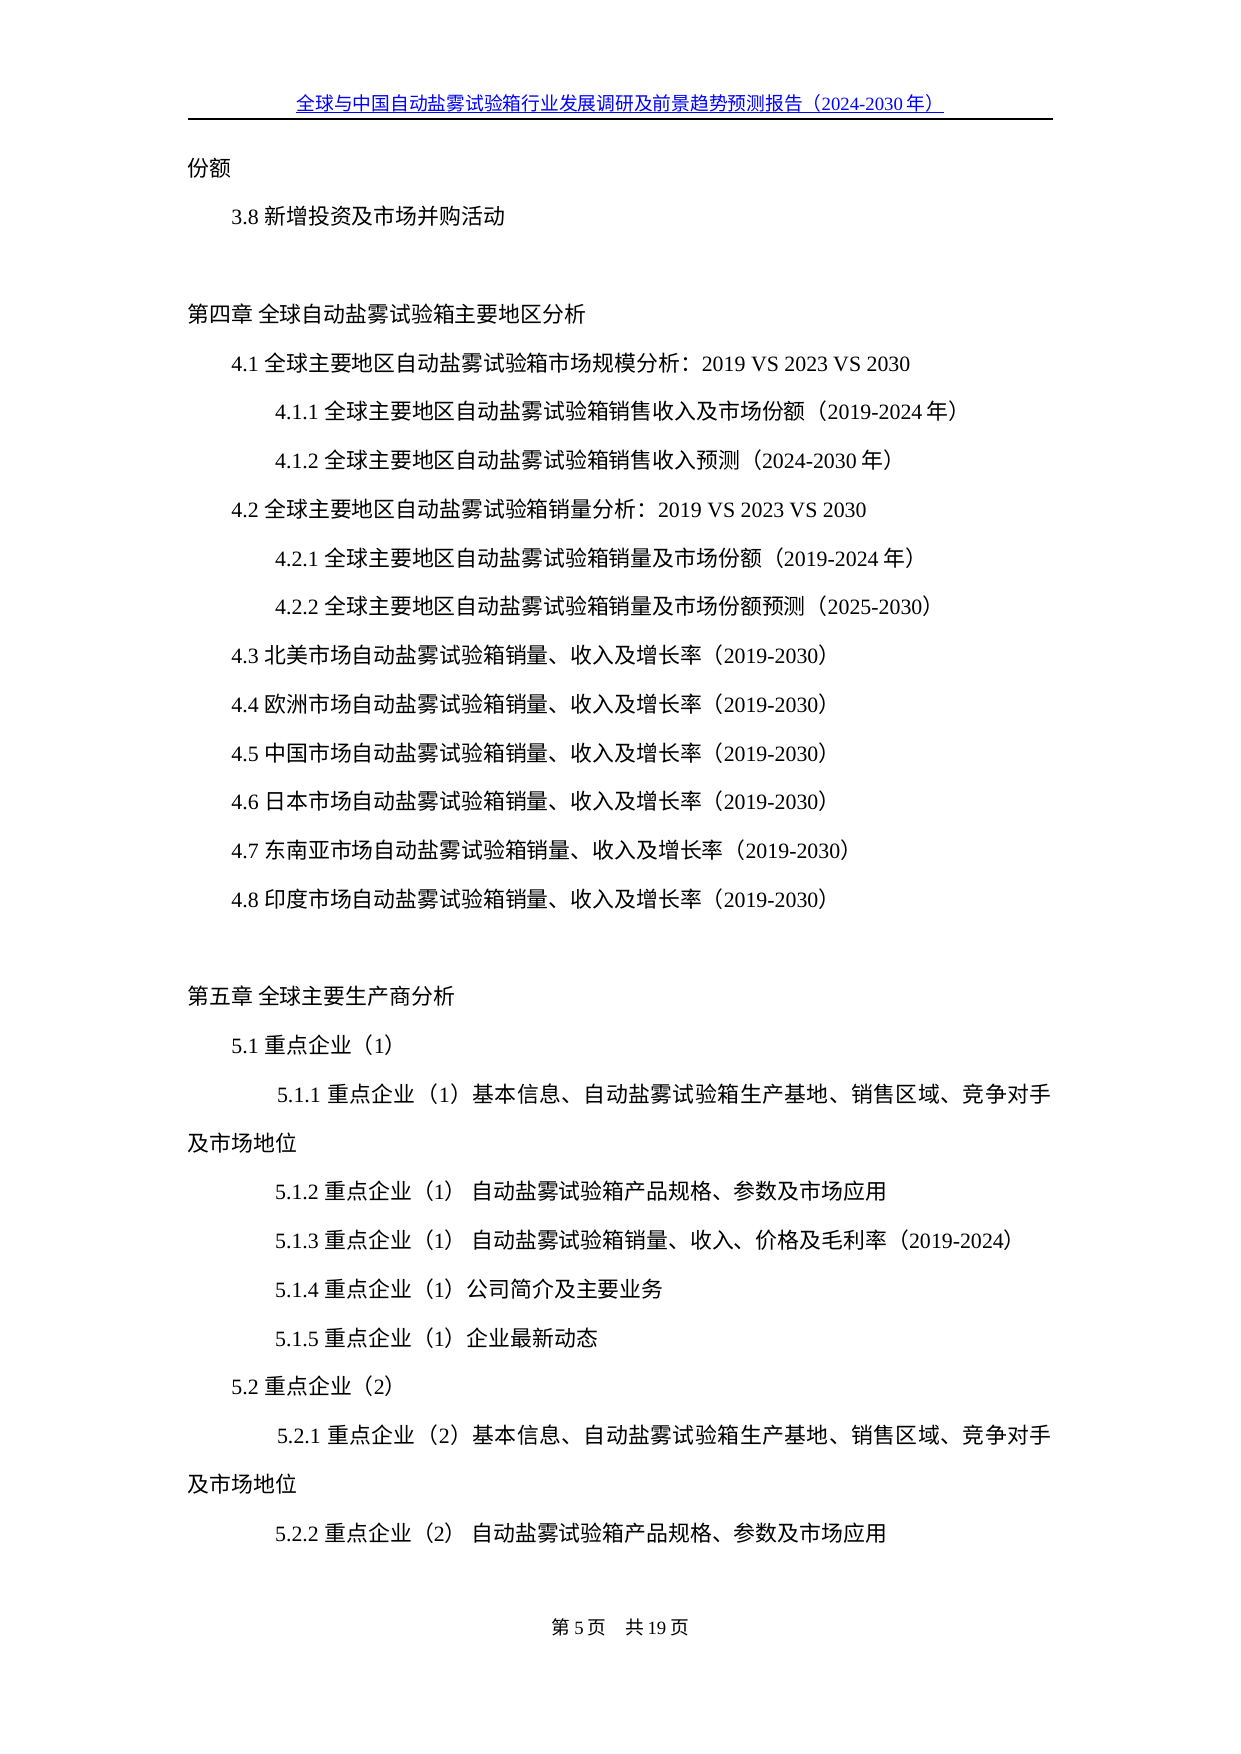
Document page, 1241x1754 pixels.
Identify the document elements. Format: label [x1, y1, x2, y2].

text [187, 150, 1053, 1548]
